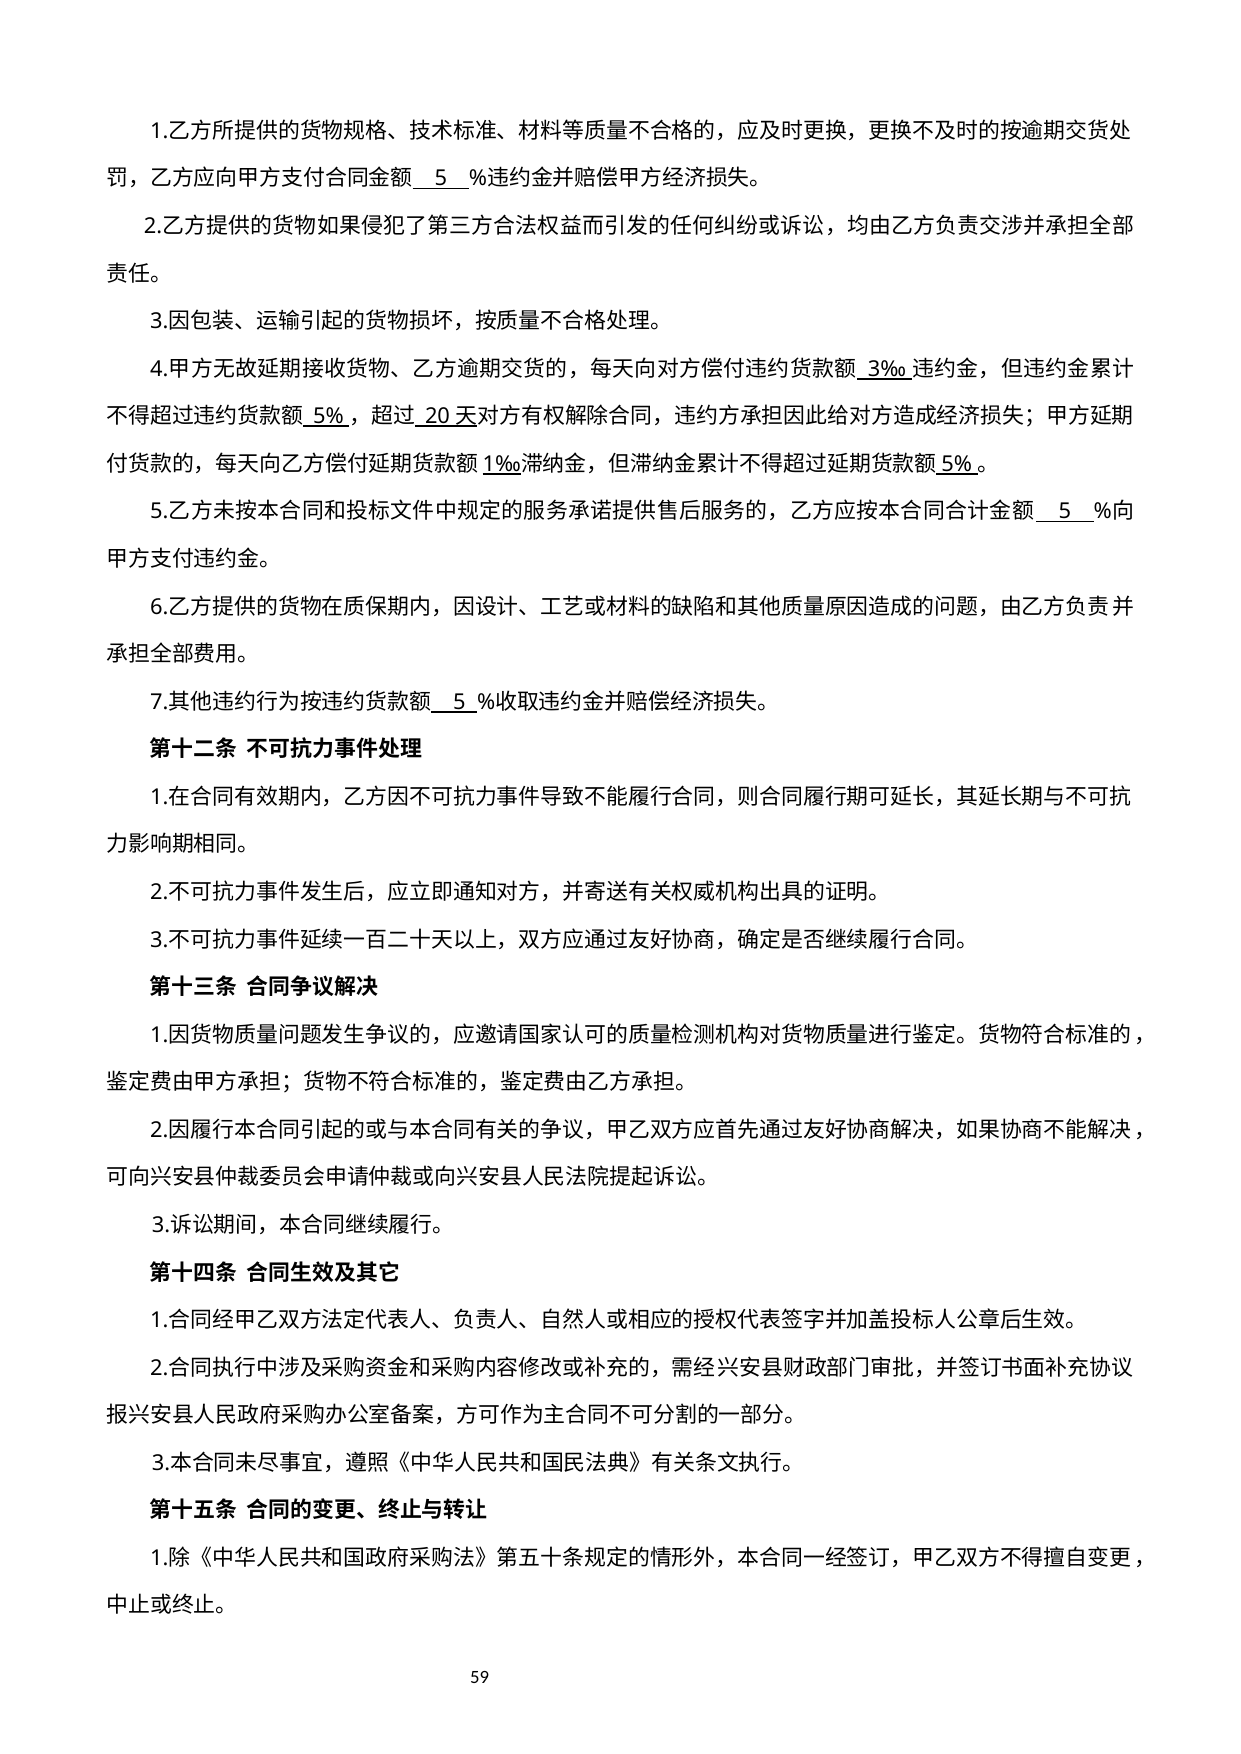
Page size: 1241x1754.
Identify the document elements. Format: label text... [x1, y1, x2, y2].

text 3.因包装、运输引起的货物损坏，按质量不合格处理。 [106, 303, 1134, 335]
text 1.除《中华人民共和国政府采购法》第五十条规定的情形外，本合同一经签订，甲乙双方不得擅自变更，中止或终止。 [106, 1540, 1134, 1619]
text 2.不可抗力事件发生后，应立即通知对方，并寄送有关权威机构出具的证明。 [150, 874, 1134, 906]
text 2.乙方提供的货物如果侵犯了第三方合法权益而引发的任何纠纷或诉讼，均由乙方负责交涉并承担全部责任。 [106, 208, 1134, 287]
text 3.诉讼期间，本合同继续履行。 [152, 1207, 1134, 1239]
text 6.乙方提供的货物在质保期内，因设计、工艺或材料的缺陷和其他质量原因造成的问题，由乙方负责并承担全部费用。 [106, 589, 1134, 668]
text 2.因履行本合同引起的或与本合同有关的争议，甲乙双方应首先通过友好协商解决，如果协商不能解决，可向兴安县仲裁委员会申请仲裁或向兴安县人民法院提起诉讼。 [106, 1112, 1134, 1191]
text 第十五条 合同的变更、终止与转让 [106, 1492, 1134, 1524]
text 第十四条 合同生效及其它 [106, 1254, 1134, 1286]
text 1.因货物质量问题发生争议的，应邀请国家认可的质量检测机构对货物质量进行鉴定。货物符合标准的，鉴定费由甲方承担；货物不符合标准的，鉴定费由乙方承担。 [106, 1017, 1134, 1096]
text 1.合同经甲乙双方法定代表人、负责人、自然人或相应的授权代表签字并加盖投标人公章后生效。 [106, 1302, 1134, 1334]
text 4.甲方无故延期接收货物、乙方逾期交货的，每天向对方偿付违约货款额 3‰ 违约金，但违约金累计不得超过违约货款额 5% ，超过 20 天对方有权解除合同，违约方承担因此给对方造成经济损失；甲方延期付货款的，每天向乙方偿付延期货款额1‰滞纳金，但滞纳金累计不得超过延期货款额 5% 。 [106, 351, 1134, 478]
text 第十二条 不可抗力事件处理 [106, 731, 1134, 763]
text 1.乙方所提供的货物规格、技术标准、材料等质量不合格的，应及时更换，更换不及时的按逾期交货处罚，乙方应向甲方支付合同金额 5 %违约金并赔偿甲方经济损失。 [106, 113, 1134, 192]
text 2.合同执行中涉及采购资金和采购内容修改或补充的，需经兴安县财政部门审批，并签订书面补充协议报兴安县人民政府采购办公室备案，方可作为主合同不可分割的一部分。 [106, 1349, 1134, 1429]
text 5.乙方未按本合同和投标文件中规定的服务承诺提供售后服务的，乙方应按本合同合计金额 5 %向甲方支付违约金。 [106, 493, 1134, 573]
text 3.本合同未尽事宜，遵照《中华人民共和国民法典》有关条文执行。 [152, 1445, 1134, 1476]
text 第十三条 合同争议解决 [106, 969, 1134, 1001]
text 1.在合同有效期内，乙方因不可抗力事件导致不能履行合同，则合同履行期可延长，其延长期与不可抗力影响期相同。 [106, 779, 1134, 858]
text 7.其他违约行为按违约货款额 5 %收取违约金并赔偿经济损失。 [150, 684, 1134, 716]
text 3.不可抗力事件延续一百二十天以上，双方应通过友好协商，确定是否继续履行合同。 [150, 922, 1134, 953]
